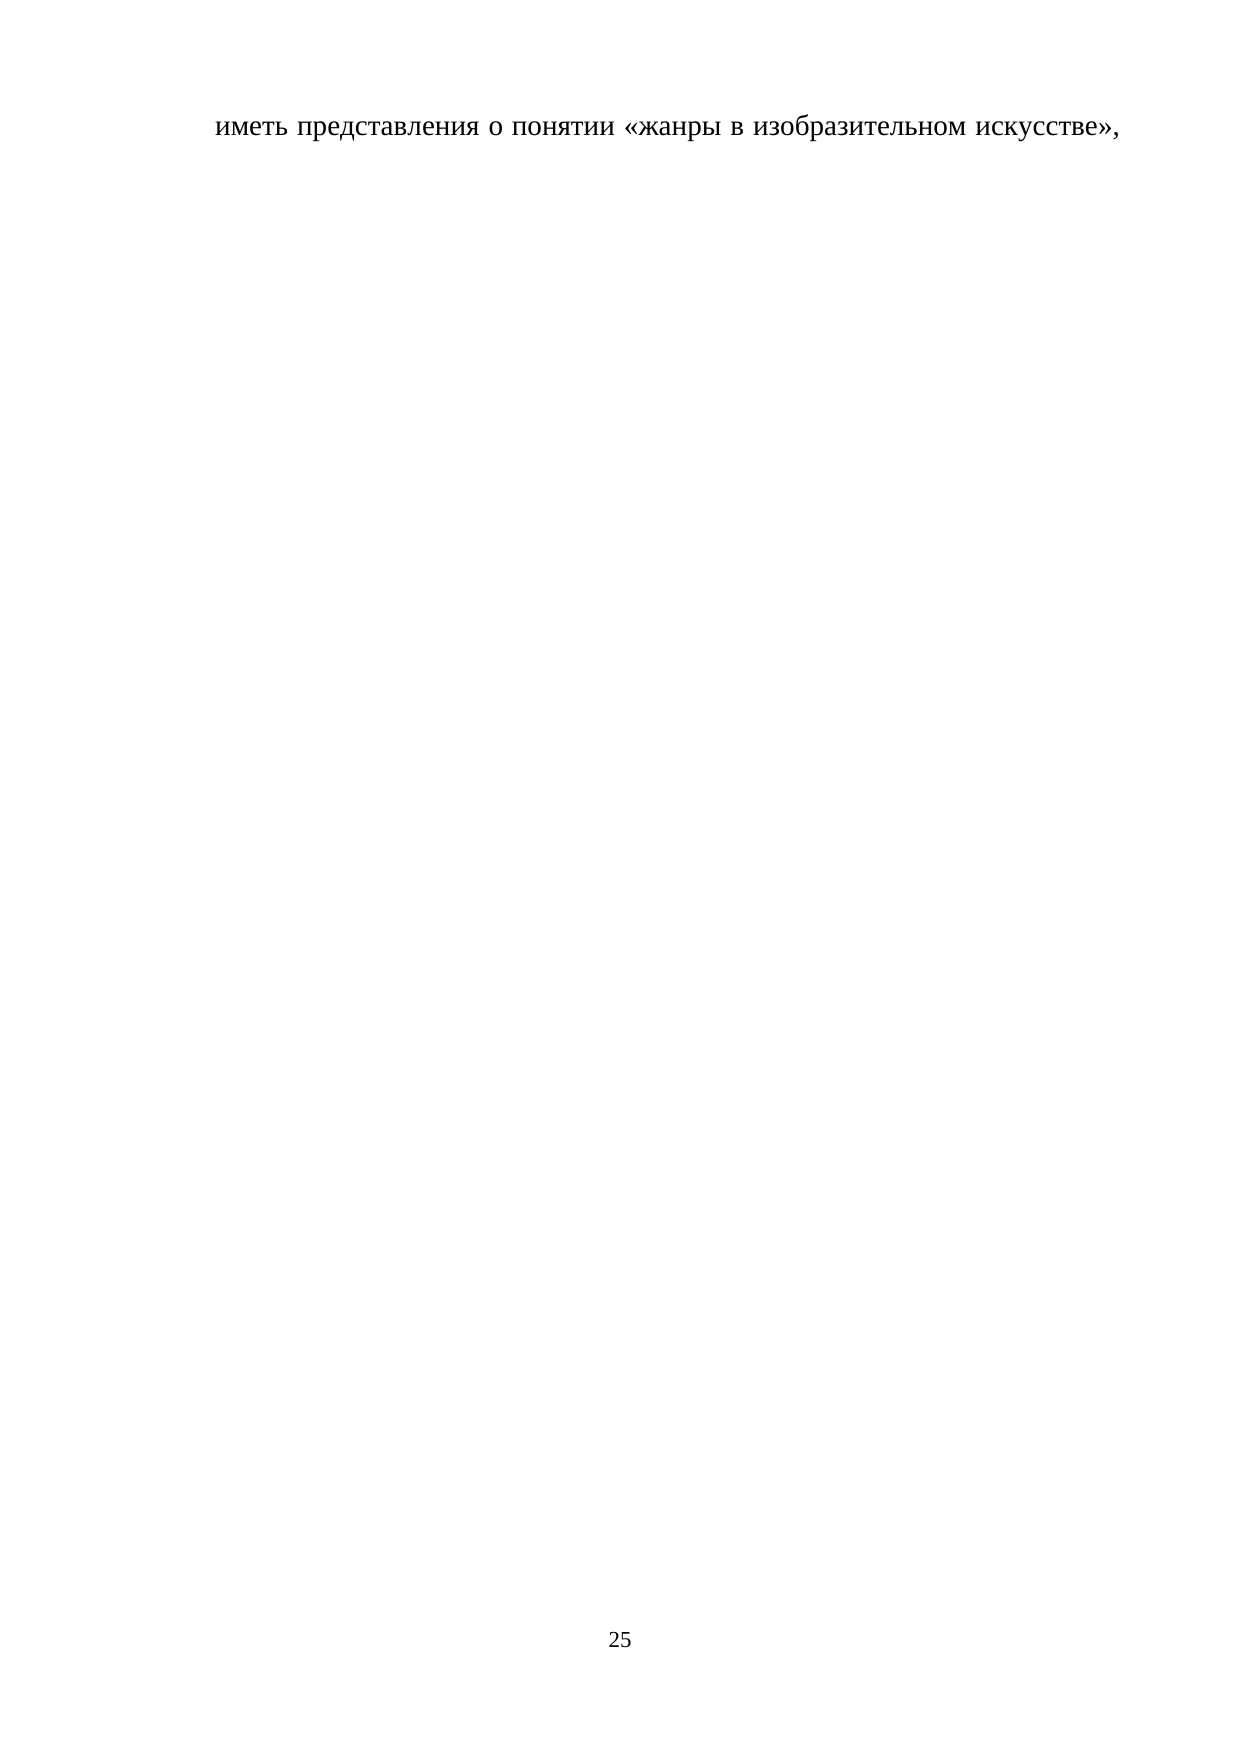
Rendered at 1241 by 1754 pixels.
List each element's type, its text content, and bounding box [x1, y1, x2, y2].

text иметь представления о понятии «жанры в изобразительном искусстве», [215, 108, 1134, 142]
